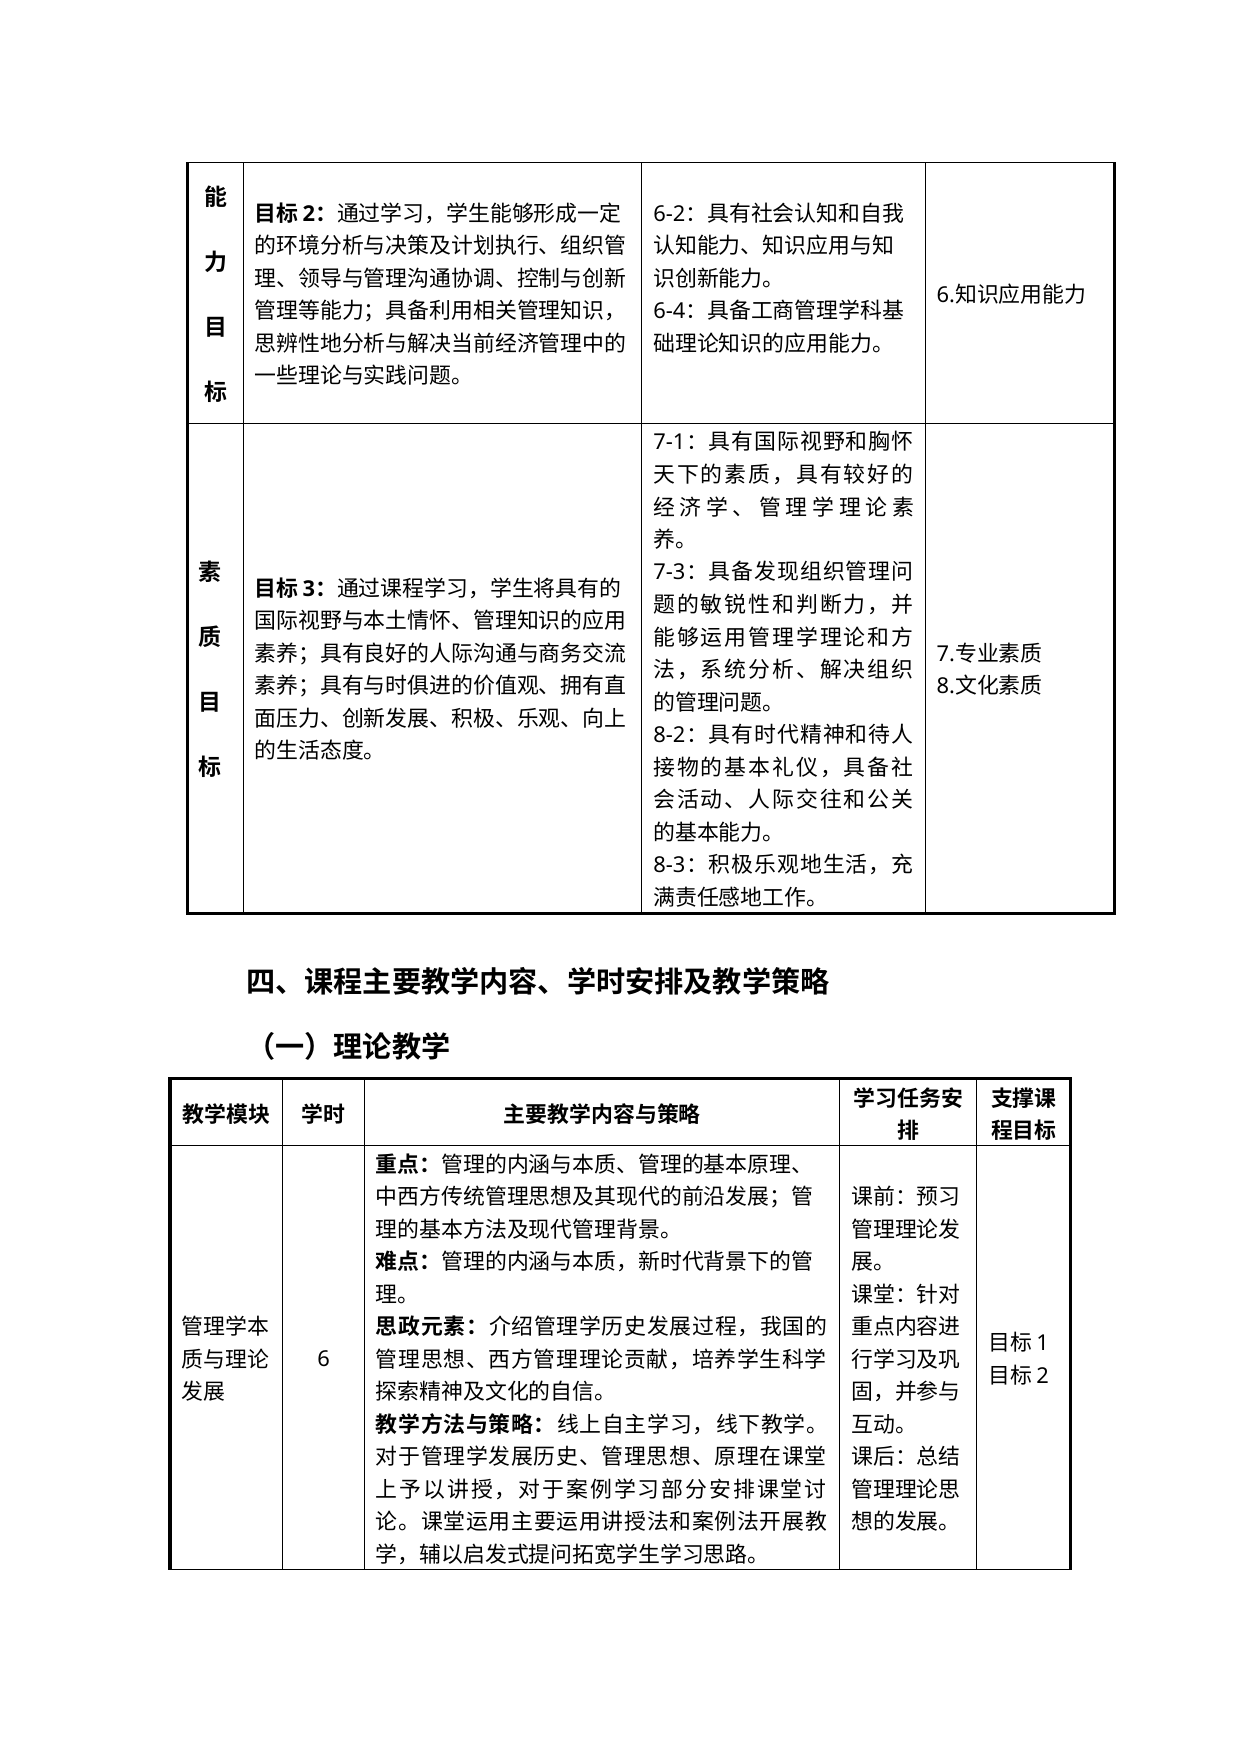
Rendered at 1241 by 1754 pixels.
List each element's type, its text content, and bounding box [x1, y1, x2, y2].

table_header 学时 [283, 1080, 364, 1145]
table_cell 目标1 目标2 [977, 1146, 1069, 1569]
text 四、课程主要教学内容、学时安排及教学策略 [187, 947, 1053, 1012]
table_cell 重点：管理的内涵与本质、管理的基本原理、中西方传统管理思想及其现代的前沿发展；管理的基本方法及现代管理背景。 难点：管理的内涵与本质，新时代背景下的管理。 思政元素：介绍管理学历史发展过程，我国的管理思想、西方管理理论贡献，培养学生科学探索精神及文化的自信。 教学方法与策略：线上自主学习，线下教学。对于管理学发展历史、管理思想、原理在课堂上予以讲授，对于案例学习部分安排课堂讨论。课堂运用主要运用讲授法和案例法开展教学，辅以启发式提问拓宽学生学习思路。 [365, 1146, 839, 1569]
table_cell 7.专业素质 8.文化素质 [926, 424, 1113, 912]
table_header 主要教学内容与策略 [365, 1080, 839, 1145]
table_cell 6.知识应用能力 [926, 163, 1113, 423]
table_cell 素 质 目 标 [189, 424, 243, 912]
table_cell 6-2：具有社会认知和自我认知能力、知识应用与知识创新能力。 6-4：具备工商管理学科基础理论知识的应用能力。 [642, 163, 925, 423]
table_header 学习任务安排 [840, 1080, 976, 1145]
table_cell 6 [283, 1146, 364, 1569]
table_cell 目标3：通过课程学习，学生将具有的国际视野与本土情怀、管理知识的应用素养；具有良好的人际沟通与商务交流素养；具有与时俱进的价值观、拥有直面压力、创新发展、积极、乐观、向上的生活态度。 [244, 424, 641, 912]
table_header 教学模块 [172, 1080, 282, 1145]
table_cell 7-1：具有国际视野和胸怀天下的素质，具有较好的经济学、管理学理论素养。 7-3：具备发现组织管理问题的敏锐性和判断力，并能够运用管理学理论和方法，系统分析、解决组织的管理问题。 8-2：具有时代精神和待人接物的基本礼仪，具备社会活动、人际交往和公关的基本能力。 8-3：积极乐观地生活，充满责任感地工作。 [642, 424, 925, 912]
text （一）理论教学 [187, 1012, 1053, 1077]
table_cell 管理学本质与理论发展 [172, 1146, 282, 1569]
table_cell 能 力 目 标 [189, 163, 243, 423]
table_cell 目标2：通过学习，学生能够形成一定的环境分析与决策及计划执行、组织管理、领导与管理沟通协调、控制与创新管理等能力；具备利用相关管理知识，思辨性地分析与解决当前经济管理中的一些理论与实践问题。 [244, 163, 641, 423]
table_cell 课前：预习管理理论发展。 课堂：针对重点内容进行学习及巩固，并参与互动。 课后：总结管理理论思想的发展。 [840, 1146, 976, 1569]
table_header 支撑课程目标 [977, 1080, 1069, 1145]
